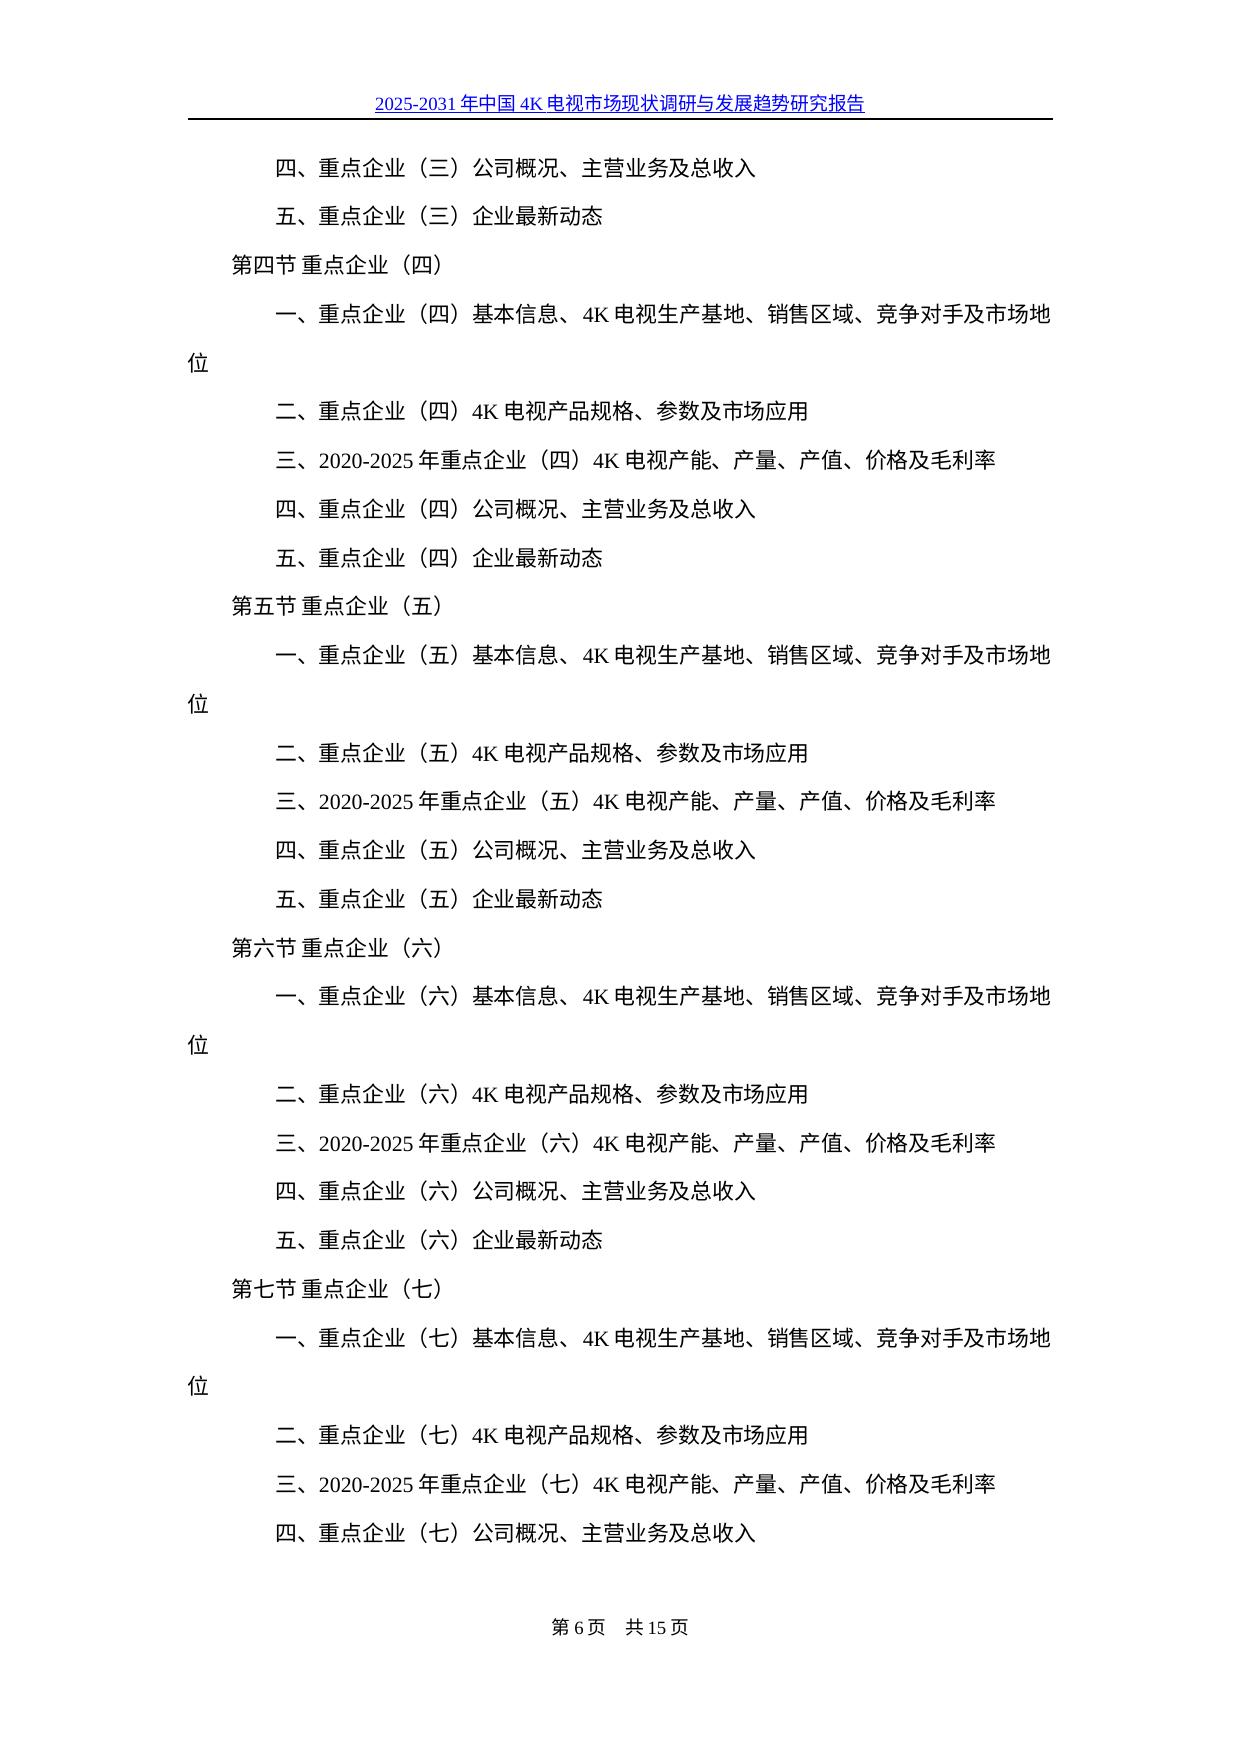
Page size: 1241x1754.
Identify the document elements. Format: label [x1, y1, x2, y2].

text [187, 150, 1053, 1548]
